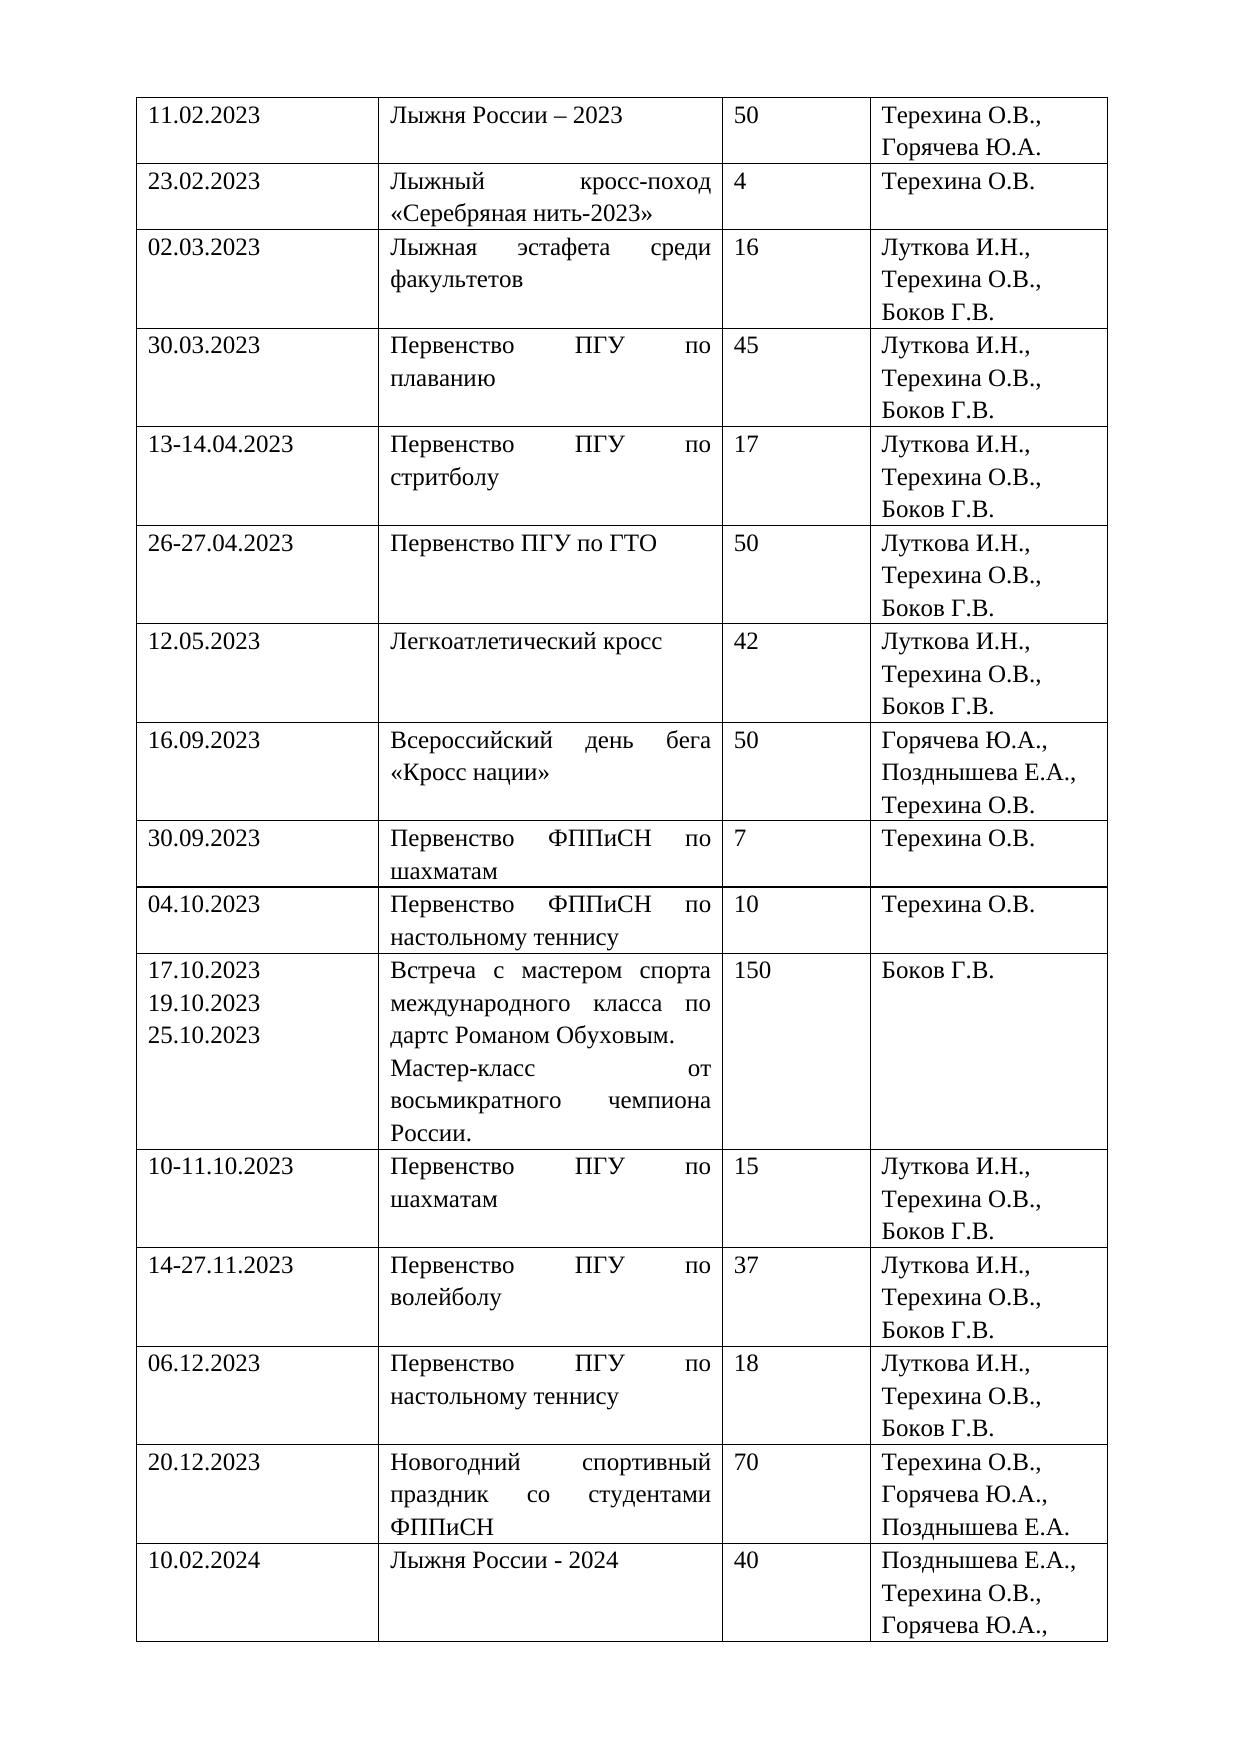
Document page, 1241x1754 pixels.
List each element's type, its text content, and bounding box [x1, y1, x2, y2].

table_cell 13-14.04.2023 [137, 427, 378, 525]
table_cell Терехина О.В., Горячева Ю.А., Позднышева Е.А. [871, 1445, 1107, 1543]
table_cell 30.03.2023 [137, 329, 378, 426]
table_cell 4 [723, 164, 870, 229]
table_cell 45 [723, 329, 870, 426]
table_cell 7 [723, 821, 870, 886]
table_cell 26-27.04.2023 [137, 526, 378, 623]
table_cell 17.10.2023 19.10.2023 25.10.2023 [137, 954, 378, 1148]
table_cell 10.02.2024 [137, 1544, 378, 1641]
table_cell Луткова И.Н., Терехина О.В., Боков Г.В. [871, 1248, 1107, 1346]
table_cell Луткова И.Н., Терехина О.В., Боков Г.В. [871, 427, 1107, 525]
table_cell 70 [723, 1445, 870, 1543]
table_cell 12.05.2023 [137, 624, 378, 722]
table_cell 04.10.2023 [137, 888, 378, 952]
table_cell 10-11.10.2023 [137, 1150, 378, 1247]
table_cell Луткова И.Н., Терехина О.В., Боков Г.В. [871, 1150, 1107, 1247]
table_cell Первенство ФППиСН по шахматам [379, 821, 722, 886]
table_cell 16 [723, 230, 870, 328]
table_cell 18 [723, 1347, 870, 1444]
table_cell Луткова И.Н., Терехина О.В., Боков Г.В. [871, 624, 1107, 722]
table_cell Лыжный кросс-поход «Серебряная нить-2023» [379, 164, 722, 229]
table_cell Легкоатлетический кросс [379, 624, 722, 722]
table_cell 50 [723, 98, 870, 163]
table_cell Горячева Ю.А., Позднышева Е.А., Терехина О.В. [871, 723, 1107, 820]
table_cell Луткова И.Н., Терехина О.В., Боков Г.В. [871, 230, 1107, 328]
table_cell Первенство ПГУ по ГТО [379, 526, 722, 623]
table_cell Первенство ПГУ по настольному теннису [379, 1347, 722, 1444]
table_cell 10 [723, 888, 870, 952]
table_cell Лыжня России - 2024 [379, 1544, 722, 1641]
table_cell Терехина О.В. [871, 164, 1107, 229]
table_cell Терехина О.В., Горячева Ю.А. [871, 98, 1107, 163]
table_cell Луткова И.Н., Терехина О.В., Боков Г.В. [871, 526, 1107, 623]
table_cell Лыжная эстафета среди факультетов [379, 230, 722, 328]
table_cell 20.12.2023 [137, 1445, 378, 1543]
table_cell Новогодний спортивный праздник со студентами ФППиСН [379, 1445, 722, 1543]
table_cell Первенство ПГУ по волейболу [379, 1248, 722, 1346]
table_cell 11.02.2023 [137, 98, 378, 163]
table_cell Терехина О.В. [871, 888, 1107, 952]
table_cell 37 [723, 1248, 870, 1346]
table_cell Встреча с мастером спорта международного класса по дартс Романом Обуховым. Мастер-класс от восьмикратного чемпиона России. [379, 954, 722, 1148]
table_cell Первенство ПГУ по стритболу [379, 427, 722, 525]
table_cell Луткова И.Н., Терехина О.В., Боков Г.В. [871, 329, 1107, 426]
table_cell Первенство ПГУ по шахматам [379, 1150, 722, 1247]
table_cell 06.12.2023 [137, 1347, 378, 1444]
table_cell 14-27.11.2023 [137, 1248, 378, 1346]
table_cell Терехина О.В. [871, 821, 1107, 886]
table_cell 16.09.2023 [137, 723, 378, 820]
table_cell 50 [723, 723, 870, 820]
table_cell Первенство ПГУ по плаванию [379, 329, 722, 426]
table_cell 50 [723, 526, 870, 623]
table_cell Всероссийский день бега «Кросс нации» [379, 723, 722, 820]
table_cell 15 [723, 1150, 870, 1247]
table_cell Луткова И.Н., Терехина О.В., Боков Г.В. [871, 1347, 1107, 1444]
table_cell 40 [723, 1544, 870, 1641]
table_cell Боков Г.В. [871, 954, 1107, 1148]
table_cell 02.03.2023 [137, 230, 378, 328]
table_cell 150 [723, 954, 870, 1148]
table_cell 23.02.2023 [137, 164, 378, 229]
table_cell Лыжня России – 2023 [379, 98, 722, 163]
table_cell 17 [723, 427, 870, 525]
table_cell Первенство ФППиСН по настольному теннису [379, 888, 722, 952]
table_cell 30.09.2023 [137, 821, 378, 886]
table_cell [871, 1544, 1107, 1641]
table_cell 42 [723, 624, 870, 722]
